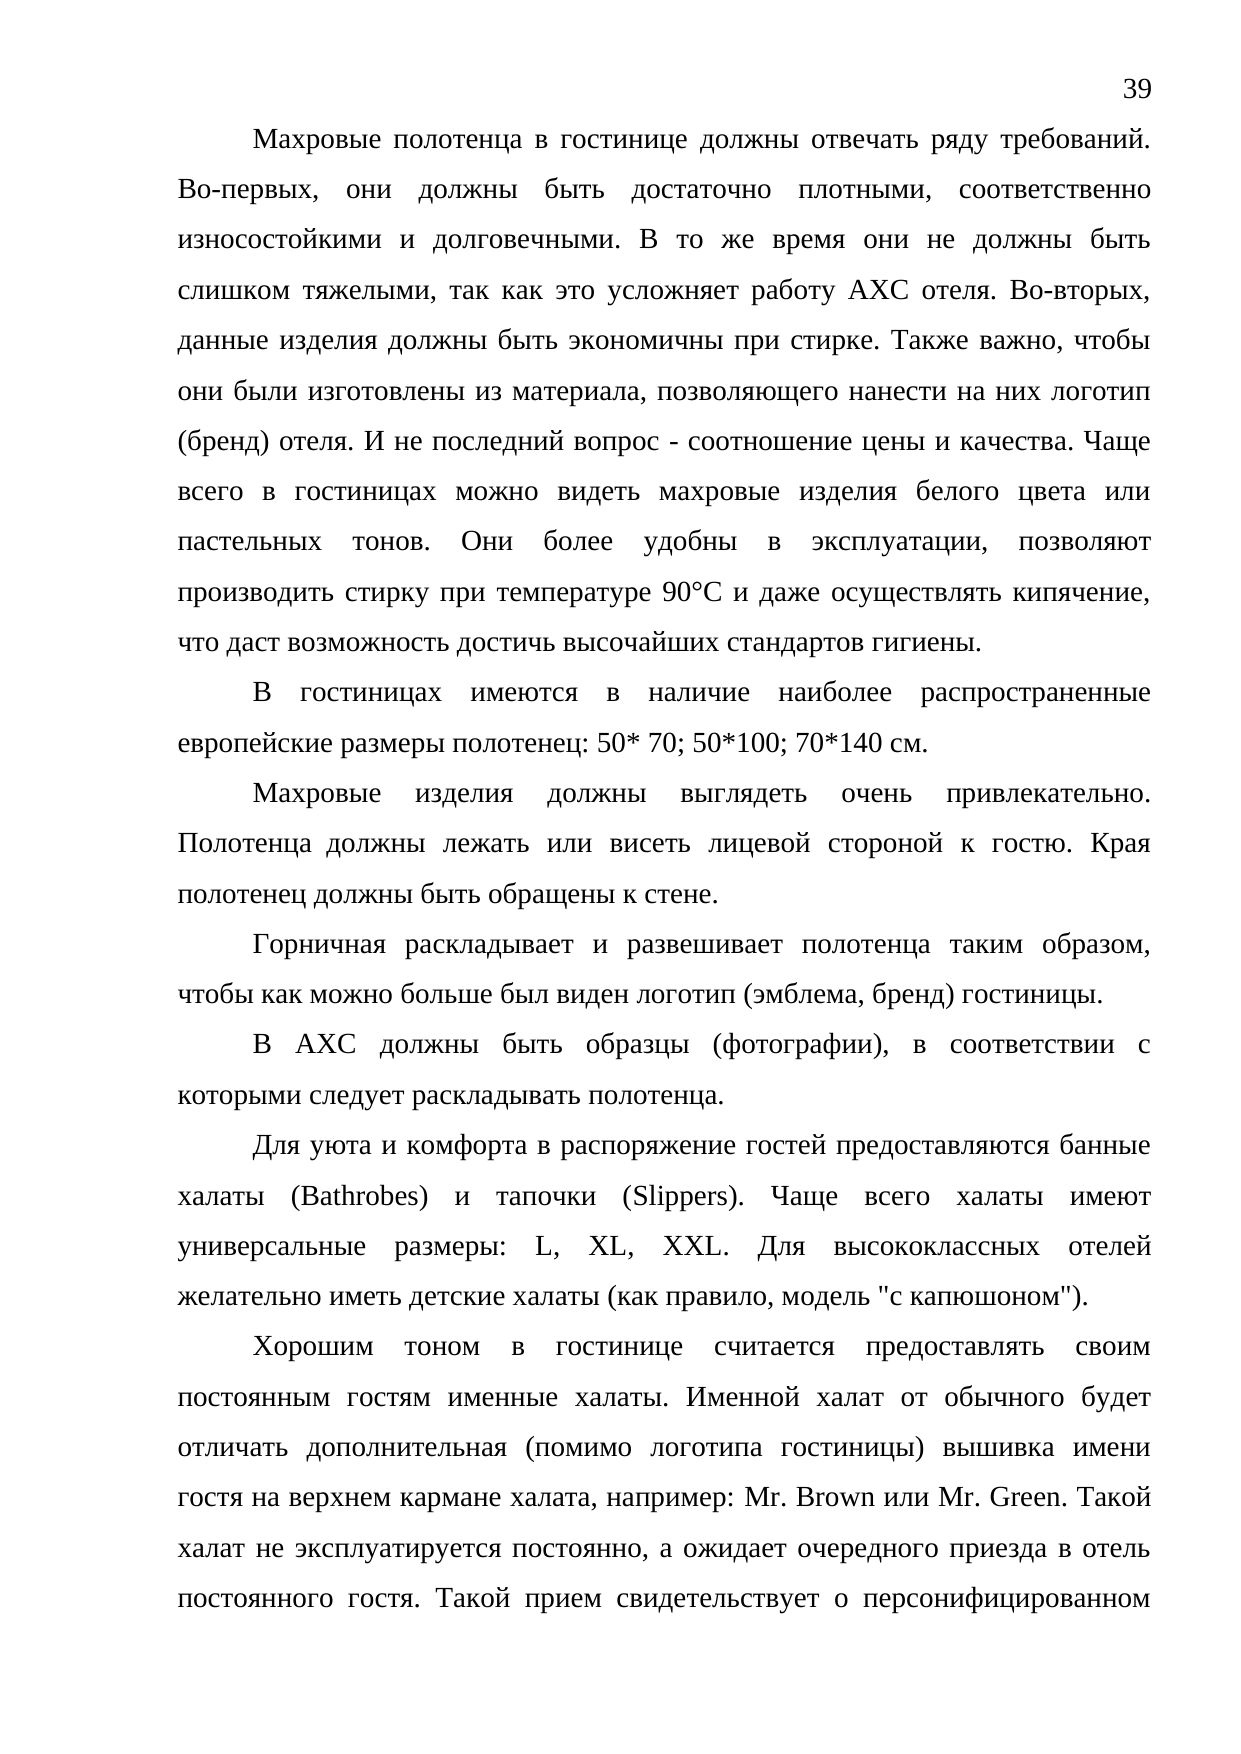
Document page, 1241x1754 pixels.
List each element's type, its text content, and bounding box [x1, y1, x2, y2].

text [177, 1328, 1152, 1614]
text В гостиницах имеются в наличие наиболее распространенные европейские размеры полотенец: 50* 70; 50*100; 70*140 см. [177, 674, 1152, 758]
text Горничная раскладывает и развешивает полотенца таким образом, чтобы как можно больше был виден логотип (эмблема, бренд) гостиницы. [177, 926, 1152, 1010]
text Для уюта и комфорта в распоряжение гостей предоставляются банные халаты (Bathrobes) и тапочки (Slippers). Чаще всего халаты имеют универсальные размеры: L, XL, XXL. Для высококлассных отелей желательно иметь детские халаты (как правило, модель "с капюшоном"). [177, 1127, 1152, 1312]
text В АХС должны быть образцы (фотографии), в соответствии с которыми следует раскладывать полотенца. [177, 1027, 1152, 1111]
text Махровые изделия должны выглядеть очень привлекательно. Полотенца должны лежать или висеть лицевой стороной к гостю. Края полотенец должны быть обращены к стене. [177, 775, 1152, 909]
text Махровые полотенца в гостинице должны отвечать ряду требований. Во-первых, они должны быть достаточно плотными, соответственно износостойкими и долговечными. В то же время они не должны быть слишком тяжелыми, так как это усложняет работу АХС отеля. Во-вторых, данные изделия должны быть экономичны при стирке. Также важно, чтобы они были изготовлены из материала, позволяющего нанести на них логотип (бренд) отеля. И не последний вопрос - соотношение цены и качества. Чаще всего в гостиницах можно видеть махровые изделия белого цвета или пастельных тонов. Они более удобны в эксплуатации, позволяют производить стирку при температуре 90°С и даже осуществлять кипячение, что даст возможность достичь высочайших стандартов гигиены. [177, 121, 1152, 658]
